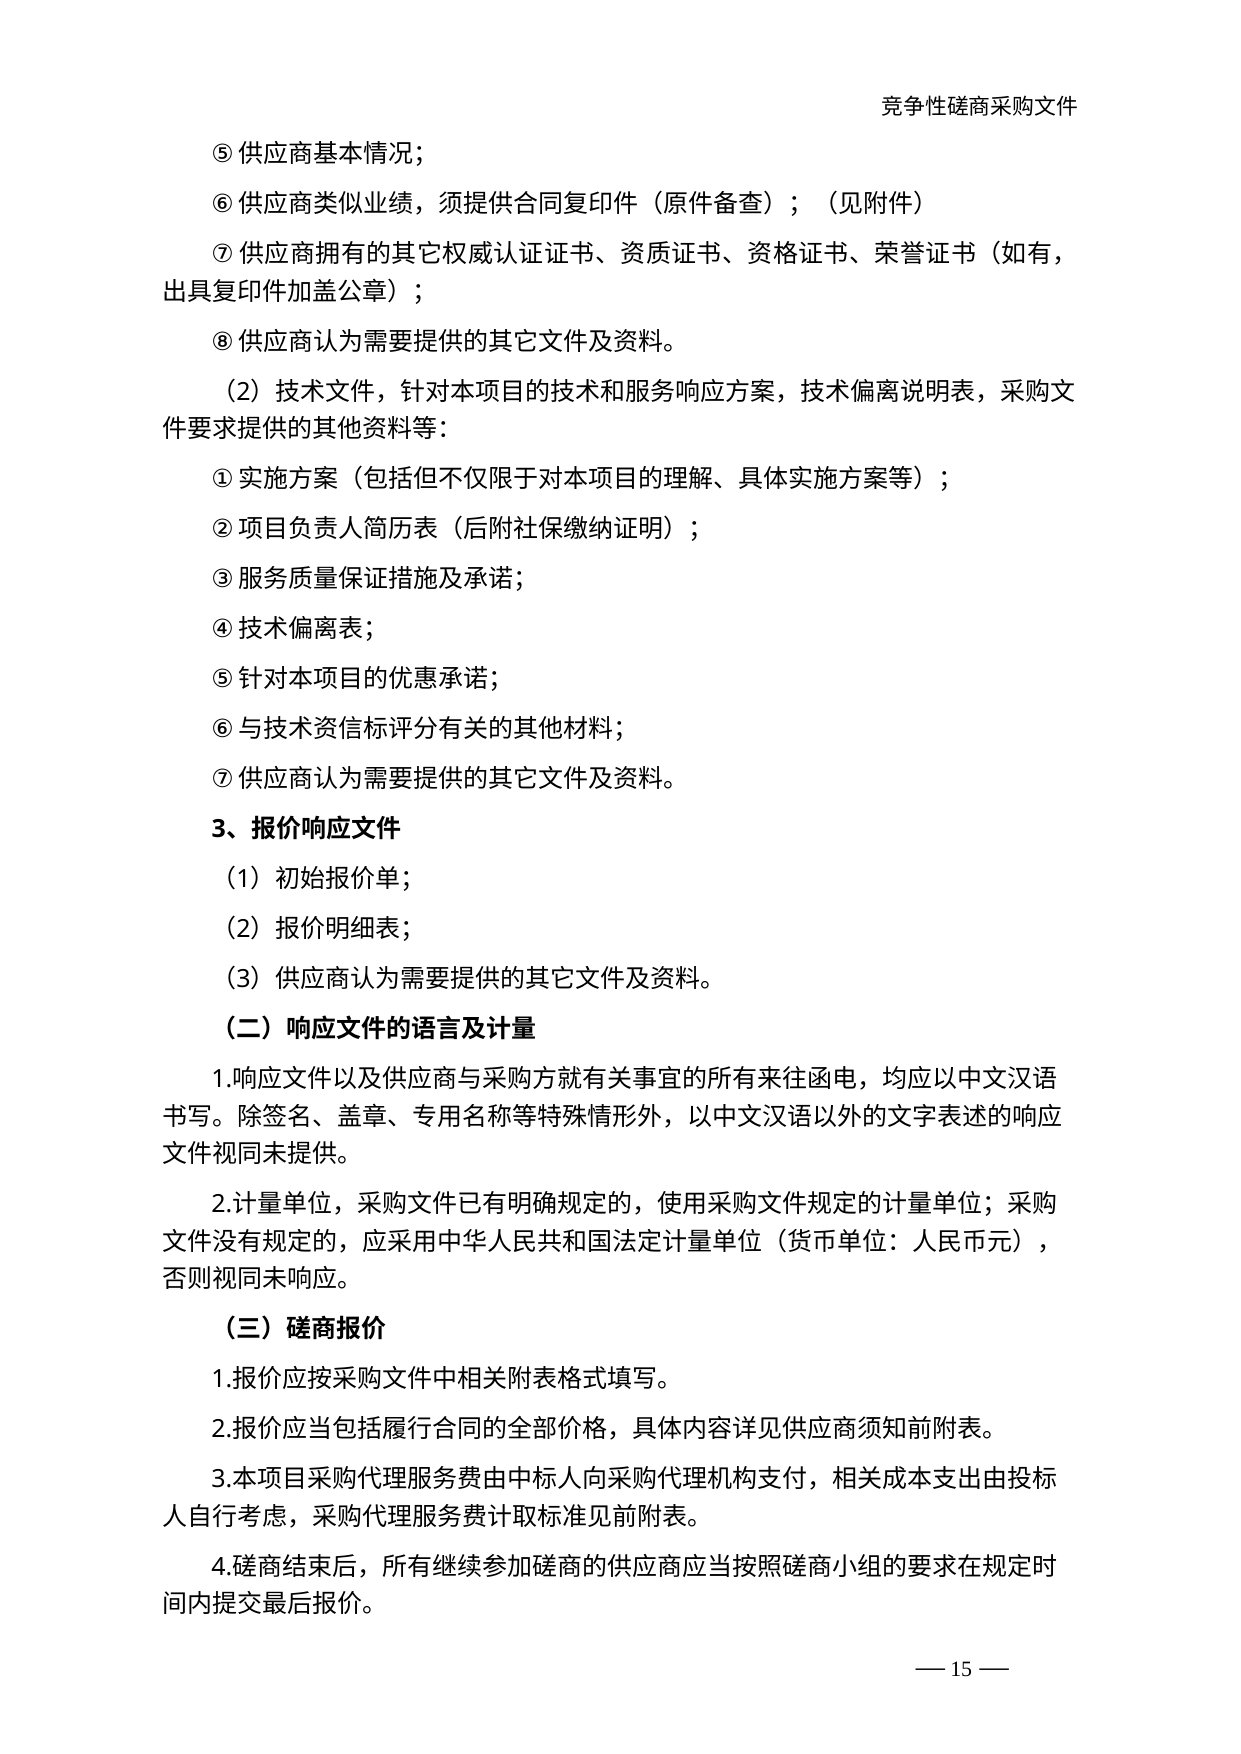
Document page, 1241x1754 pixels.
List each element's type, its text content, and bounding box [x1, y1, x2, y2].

text （1）初始报价单； [162, 858, 1078, 895]
text ②项目负责人简历表（后附社保缴纳证明）； [162, 508, 1078, 545]
text ⑧供应商认为需要提供的其它文件及资料。 [162, 320, 1078, 358]
list 1.报价应按采购文件中相关附表格式填写。 [162, 1358, 1078, 1395]
text 2.计量单位，采购文件已有明确规定的，使用采购文件规定的计量单位；采购文件没有规定的，应采用中华人民共和国法定计量单位（货币单位：人民币元），否则视同未响应。 [162, 1183, 1078, 1295]
text （2）技术文件，针对本项目的技术和服务响应方案，技术偏离说明表，采购文件要求提供的其他资料等： [162, 370, 1078, 445]
list 2.报价应当包括履行合同的全部价格，具体内容详见供应商须知前附表。 [162, 1408, 1078, 1445]
text 1.响应文件以及供应商与采购方就有关事宜的所有来往函电，均应以中文汉语书写。除签名、盖章、专用名称等特殊情形外，以中文汉语以外的文字表述的响应文件视同未提供。 [162, 1058, 1078, 1170]
text （2）报价明细表； [162, 908, 1078, 945]
text 4.磋商结束后，所有继续参加磋商的供应商应当按照磋商小组的要求在规定时间内提交最后报价。 [162, 1545, 1078, 1620]
text （二）响应文件的语言及计量 [162, 1008, 1078, 1045]
text 3、报价响应文件 [162, 808, 1078, 845]
text ⑥与技术资信标评分有关的其他材料； [162, 708, 1078, 745]
text （3）供应商认为需要提供的其它文件及资料。 [162, 958, 1078, 995]
text ①实施方案（包括但不仅限于对本项目的理解、具体实施方案等）； [162, 458, 1078, 495]
text ⑤供应商基本情况； [162, 133, 1078, 170]
text ⑦供应商拥有的其它权威认证证书、资质证书、资格证书、荣誉证书（如有，出具复印件加盖公章）； [162, 233, 1078, 308]
text ⑤针对本项目的优惠承诺； [162, 658, 1078, 695]
text ⑥供应商类似业绩，须提供合同复印件（原件备查）；（见附件） [162, 183, 1078, 220]
text （三）磋商报价 [162, 1308, 1078, 1345]
text ④技术偏离表； [162, 608, 1078, 645]
text ③服务质量保证措施及承诺； [162, 558, 1078, 595]
text ⑦供应商认为需要提供的其它文件及资料。 [162, 758, 1078, 795]
list 3.本项目采购代理服务费由中标人向采购代理机构支付，相关成本支出由投标人自行考虑，采购代理服务费计取标准见前附表。 [162, 1458, 1078, 1533]
